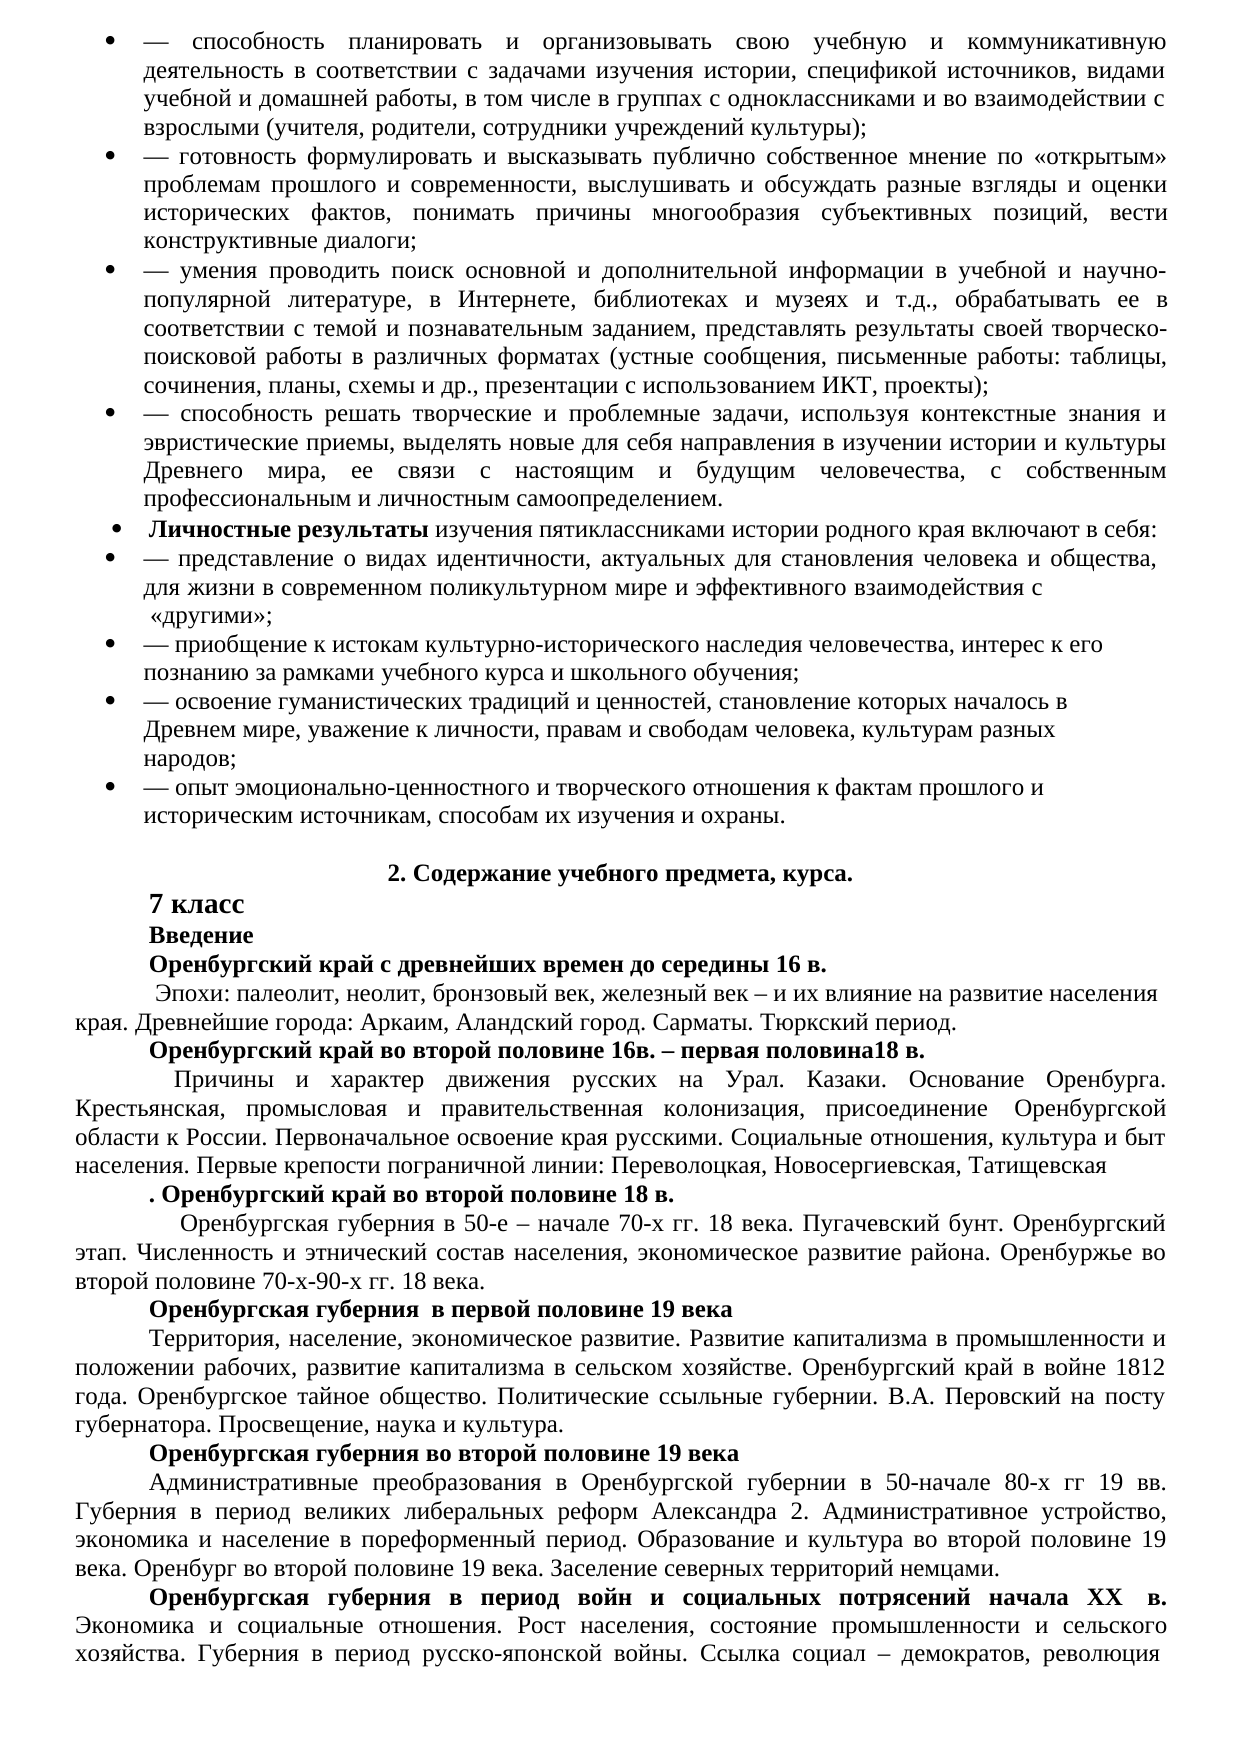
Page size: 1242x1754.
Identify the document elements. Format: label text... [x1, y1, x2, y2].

text Эпохи: палеолит, неолит, бронзовый век, железный век – и их влияние на развитие населения края. Древнейшие города: Аркаим, Аландский город. Сарматы. Тюркский период. [75, 978, 1209, 1035]
list — приобщение к истокам культурно-исторического наследия человечества, интерес к его познанию за рамками учебного курса и школьного обучения; [106, 629, 1107, 686]
subtitle Оренбургская губерния во второй половине 19 века [149, 1439, 1233, 1467]
subtitle Введение [149, 921, 1233, 949]
list — готовность формулировать и высказывать публично собственное мнение по «открытым» проблемам прошлого и современности, выслушивать и обсуждать разные взгляды и оценки исторических фактов, понимать причины многообразия субъективных позиций, вести конструктивные диалоги; [106, 142, 1168, 254]
text Оренбургский край с древнейших времен до середины 16 в. [149, 949, 1233, 978]
list — способность решать творческие и проблемные задачи, используя контекстные знания и эвристические приемы, выделять новые для себя направления в изучении истории и культуры Древнего мира, ее связи с настоящим и будущим человечества, с собственным профессиональным и личностным самоопределением. [106, 399, 1167, 512]
list — способность планировать и организовывать свою учебную и коммуникативную деятельность в соответствии с задачами изучения истории, спецификой источников, видами учебной и домашней работы, в том числе в группах с одноклассниками и во взаимодействии с взрослыми (учителя, родители, сотрудники учреждений культуры); [106, 26, 1167, 141]
text Оренбургская губерния в период войн и социальных потрясений начала ΧΧ в. Экономика и социальные отношения. Рост населения, состояние промышленности и сельского хозяйства. Губерния в период русско-японской войны. Ссылка социал – демократов, революция [75, 1583, 1168, 1667]
subtitle Оренбургский край во второй половине 16в. – первая половина18 в. [149, 1036, 1233, 1064]
list — представление о видах идентичности, актуальных для становления человека и общества, для жизни в современном поликультурном мире и эффективного взаимодействия с [106, 543, 1158, 601]
subtitle Оренбургская губерния в первой половине 19 века [149, 1295, 1233, 1323]
list — освоение гуманистических традиций и ценностей, становление которых началось в Древнем мире, уважение к личности, правам и свободам человека, культурам разных народов; [106, 687, 1153, 771]
subtitle класс [149, 887, 1233, 921]
text Оренбургская губерния в 50-е – начале 70-х гг. 18 века. Пугачевский бунт. Оренбургский этап. Численность и этнический состав населения, экономическое развитие района. Оренбуржье во второй половине 70-х-90-х гг. 18 века. [75, 1208, 1167, 1294]
text Территория, население, экономическое развитие. Развитие капитализма в промышленности и положении рабочих, развитие капитализма в сельском хозяйстве. Оренбургский край в войне 1812 года. Оренбургское тайное общество. Политические ссыльные губернии. В.А. Перовский на посту губернатора. Просвещение, наука и культура. [75, 1323, 1167, 1438]
subtitle . Оренбургский край во второй половине 18 в. [149, 1180, 1233, 1208]
text Административные преобразования в Оренбургской губернии в 50-начале 80-х гг 19 вв. Губерния в период великих либеральных реформ Александра 2. Административное устройство, экономика и население в пореформенный период. Образование и культура во второй половине 19 века. Оренбург во второй половине 19 века. Заселение северных территорий немцами. [75, 1467, 1167, 1582]
list Личностные результаты изучения пятиклассниками истории родного края включают в себя: [112, 513, 1233, 543]
list — опыт эмоционально-ценностного и творческого отношения к фактам прошлого и историческим источникам, способам их изучения и охраны. [106, 772, 1047, 829]
text «другими»; [150, 601, 1233, 629]
list Содержание учебного предмета, курса. [387, 858, 1233, 887]
list — умения проводить поиск основной и дополнительной информации в учебной и научно- популярной литературе, в Интернете, библиотеках и музеях и т.д., обрабатывать ее в соответствии с темой и познавательным заданием, представлять результаты своей творческо- поисковой работы в различных форматах (устные сообщения, письменные работы: таблицы, сочинения, планы, схемы и др., презентации с использованием ИКТ, проекты); [106, 255, 1168, 399]
text Причины и характер движения русских на Урал. Казаки. Основание Оренбурга. Крестьянская, промысловая и правительственная колонизация, присоединение Оренбургской области к России. Первоначальное освоение края русскими. Социальные отношения, культура и быт населения. Первые крепости пограничной линии: Переволоцкая, Новосергиевская, Татищевская [75, 1064, 1166, 1179]
